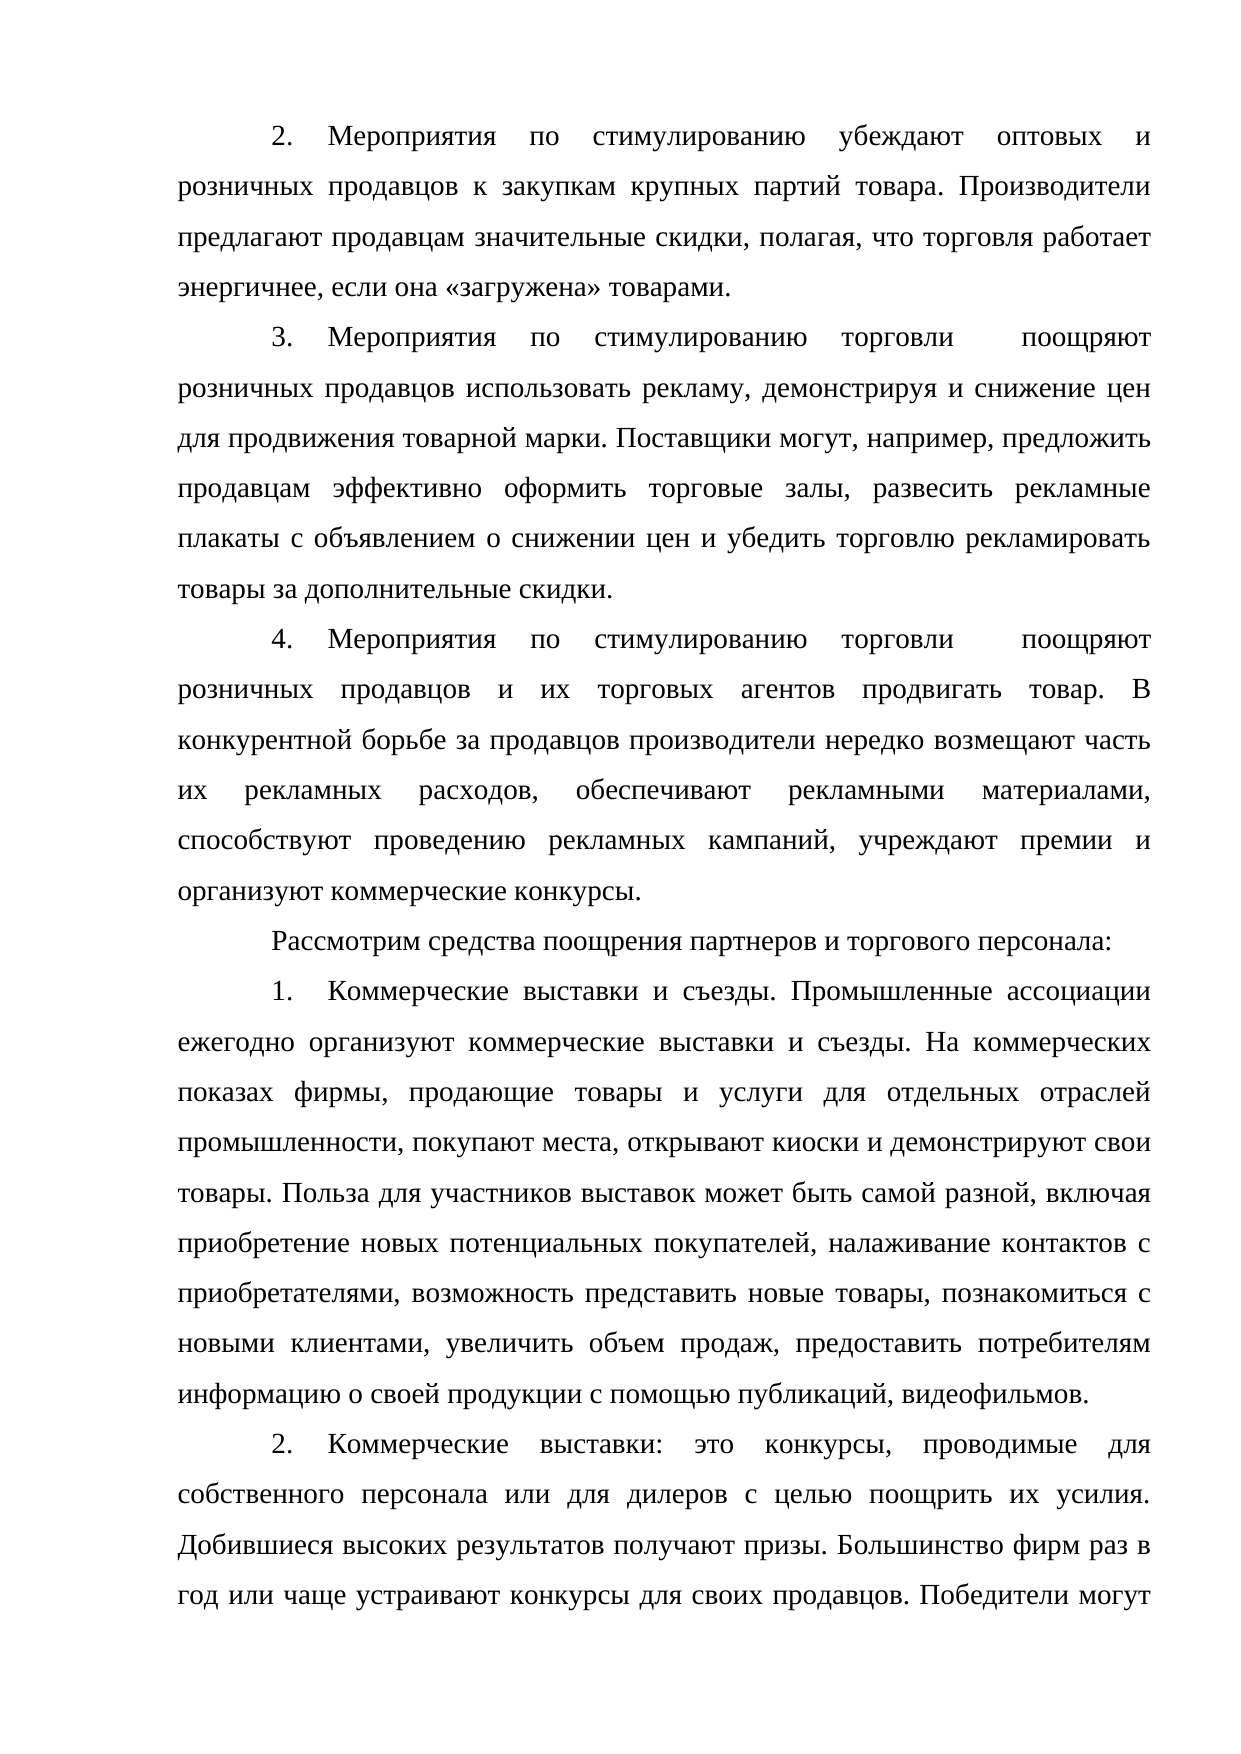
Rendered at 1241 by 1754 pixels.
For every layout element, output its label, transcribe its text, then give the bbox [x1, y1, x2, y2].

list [177, 1426, 1152, 1611]
list Коммерческие выставки и съезды. Промышленные ассоциации ежегодно организуют коммерческие выставки и съезды. На коммерческих показах фирмы, продающие товары и услуги для отдельных отраслей промышленности, покупают места, открывают киоски и демонстрируют свои товары. Польза для участников выставок может быть самой разной, включая приобретение новых потенциальных покупателей, налаживание контактов с приобретателями, возможность представить новые товары, познакомиться с новыми клиентами, увеличить объем продаж, предоставить потребителям информацию о своей продукции с помощью публикаций, видеофильмов. [177, 973, 1152, 1409]
list Мероприятия по стимулированию торговли поощряют розничных продавцов и их торговых агентов продвигать товар. В конкурентной борьбе за продавцов производители нередко возмещают часть их рекламных расходов, обеспечивают рекламными материалами, способствуют проведению рекламных кампаний, учреждают премии и организуют коммерческие конкурсы. [177, 621, 1152, 906]
list Мероприятия по стимулированию убеждают оптовых и розничных продавцов к закупкам крупных партий товара. Производители предлагают продавцам значительные скидки, полагая, что торговля работает энергичнее, если она «загружена» товарами. [177, 118, 1152, 303]
list Мероприятия по стимулированию торговли поощряют розничных продавцов использовать рекламу, демонстрируя и снижение цен для продвижения товарной марки. Поставщики могут, например, предложить продавцам эффективно оформить торговые залы, развесить рекламные плакаты с объявлением о снижении цен и убедить торговлю рекламировать товары за дополнительные скидки. [177, 319, 1152, 604]
text Рассмотрим средства поощрения партнеров и торгового персонала: [177, 923, 1152, 957]
